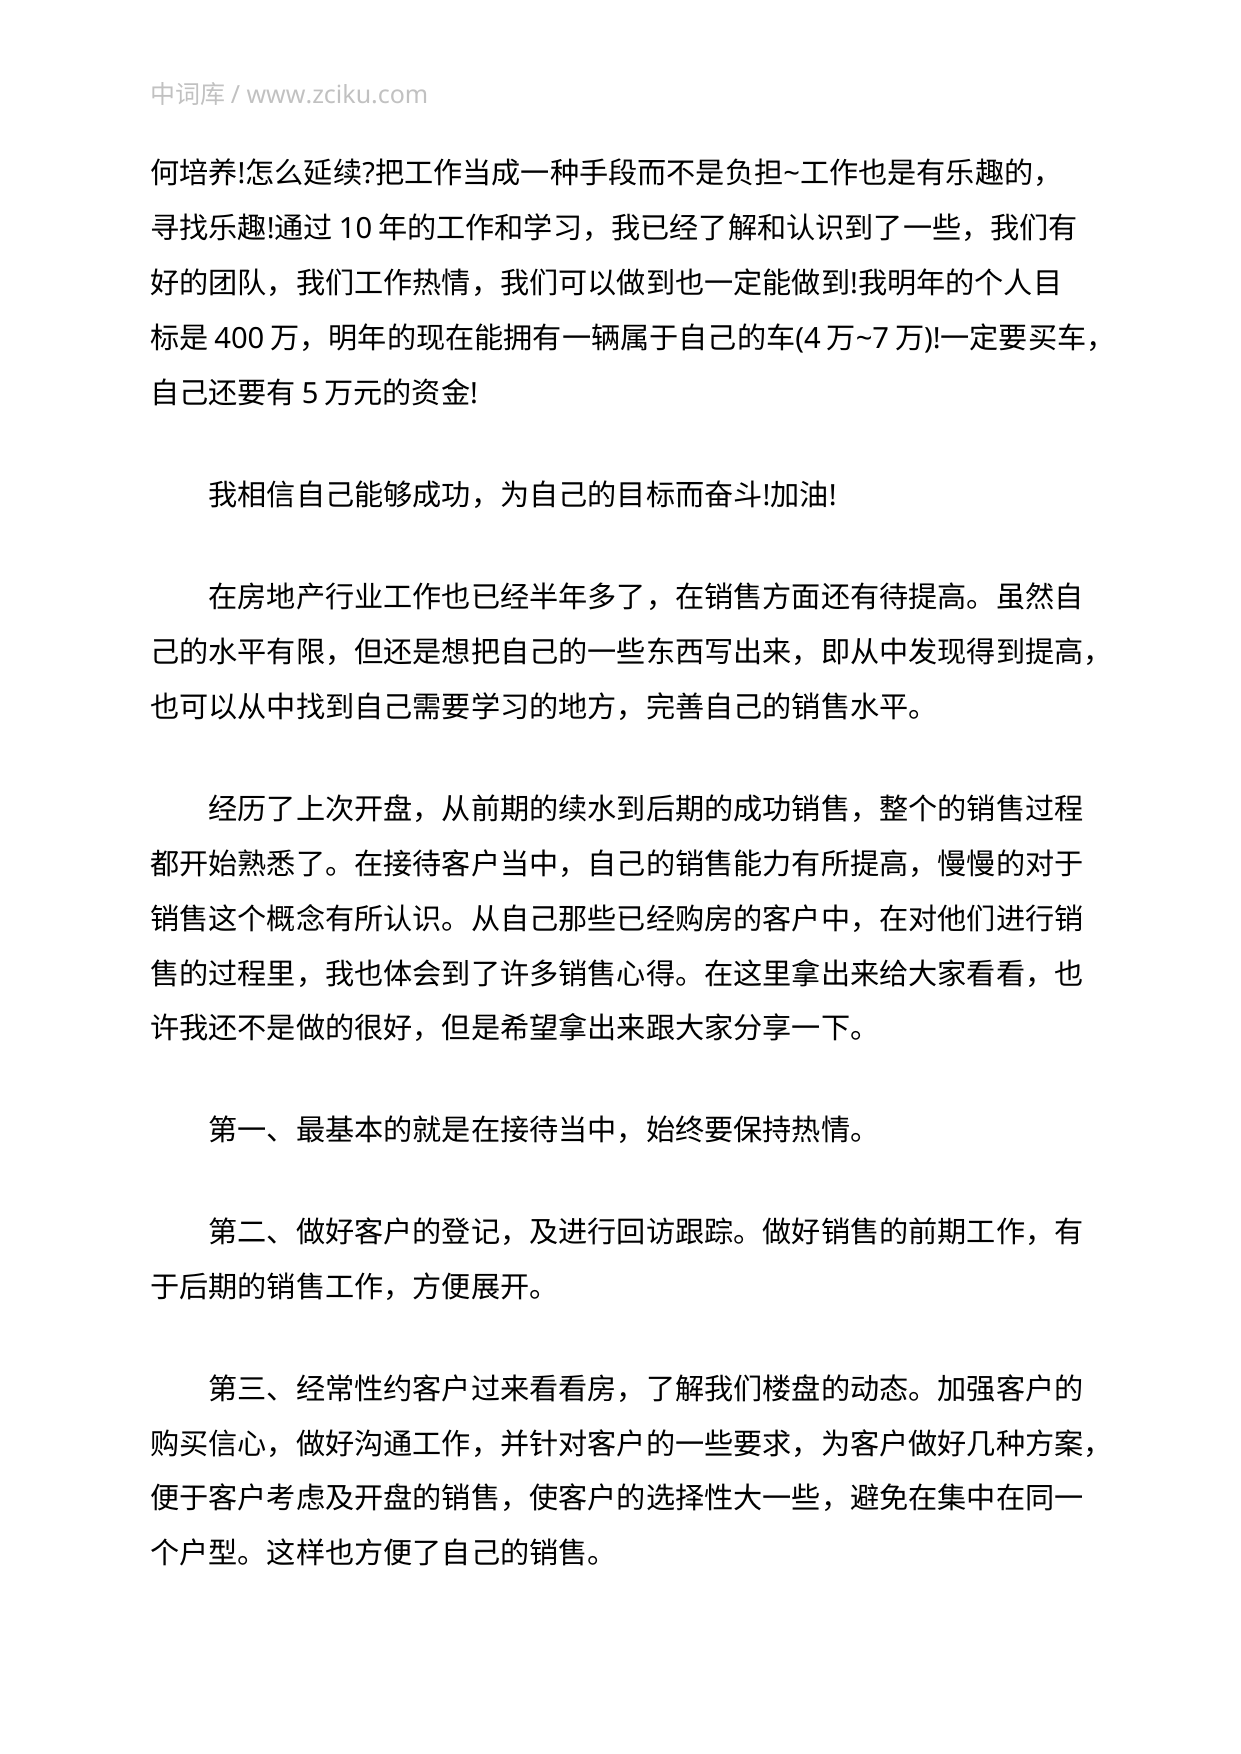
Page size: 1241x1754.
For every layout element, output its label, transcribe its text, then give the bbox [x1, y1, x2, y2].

text 第一、最基本的就是在接待当中，始终要保持热情。 [150, 1107, 1090, 1149]
text 第二、做好客户的登记，及进行回访跟踪。做好销售的前期工作，有于后期的销售工作，方便展开。 [150, 1209, 1090, 1306]
text 经历了上次开盘，从前期的续水到后期的成功销售，整个的销售过程都开始熟悉了。在接待客户当中，自己的销售能力有所提高，慢慢的对于销售这个概念有所认识。从自己那些已经购房的客户中，在对他们进行销售的过程里，我也体会到了许多销售心得。在这里拿出来给大家看看，也许我还不是做的很好，但是希望拿出来跟大家分享一下。 [150, 786, 1090, 1047]
text 在房地产行业工作也已经半年多了，在销售方面还有待提高。虽然自己的水平有限，但还是想把自己的一些东西写出来，即从中发现得到提高，也可以从中找到自己需要学习的地方，完善自己的销售水平。 [150, 574, 1090, 726]
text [150, 150, 1090, 412]
text 我相信自己能够成功，为自己的目标而奋斗!加油! [150, 472, 1090, 514]
text 第三、经常性约客户过来看看房，了解我们楼盘的动态。加强客户的购买信心，做好沟通工作，并针对客户的一些要求，为客户做好几种方案，便于客户考虑及开盘的销售，使客户的选择性大一些，避免在集中在同一个户型。这样也方便了自己的销售。 [150, 1365, 1090, 1572]
